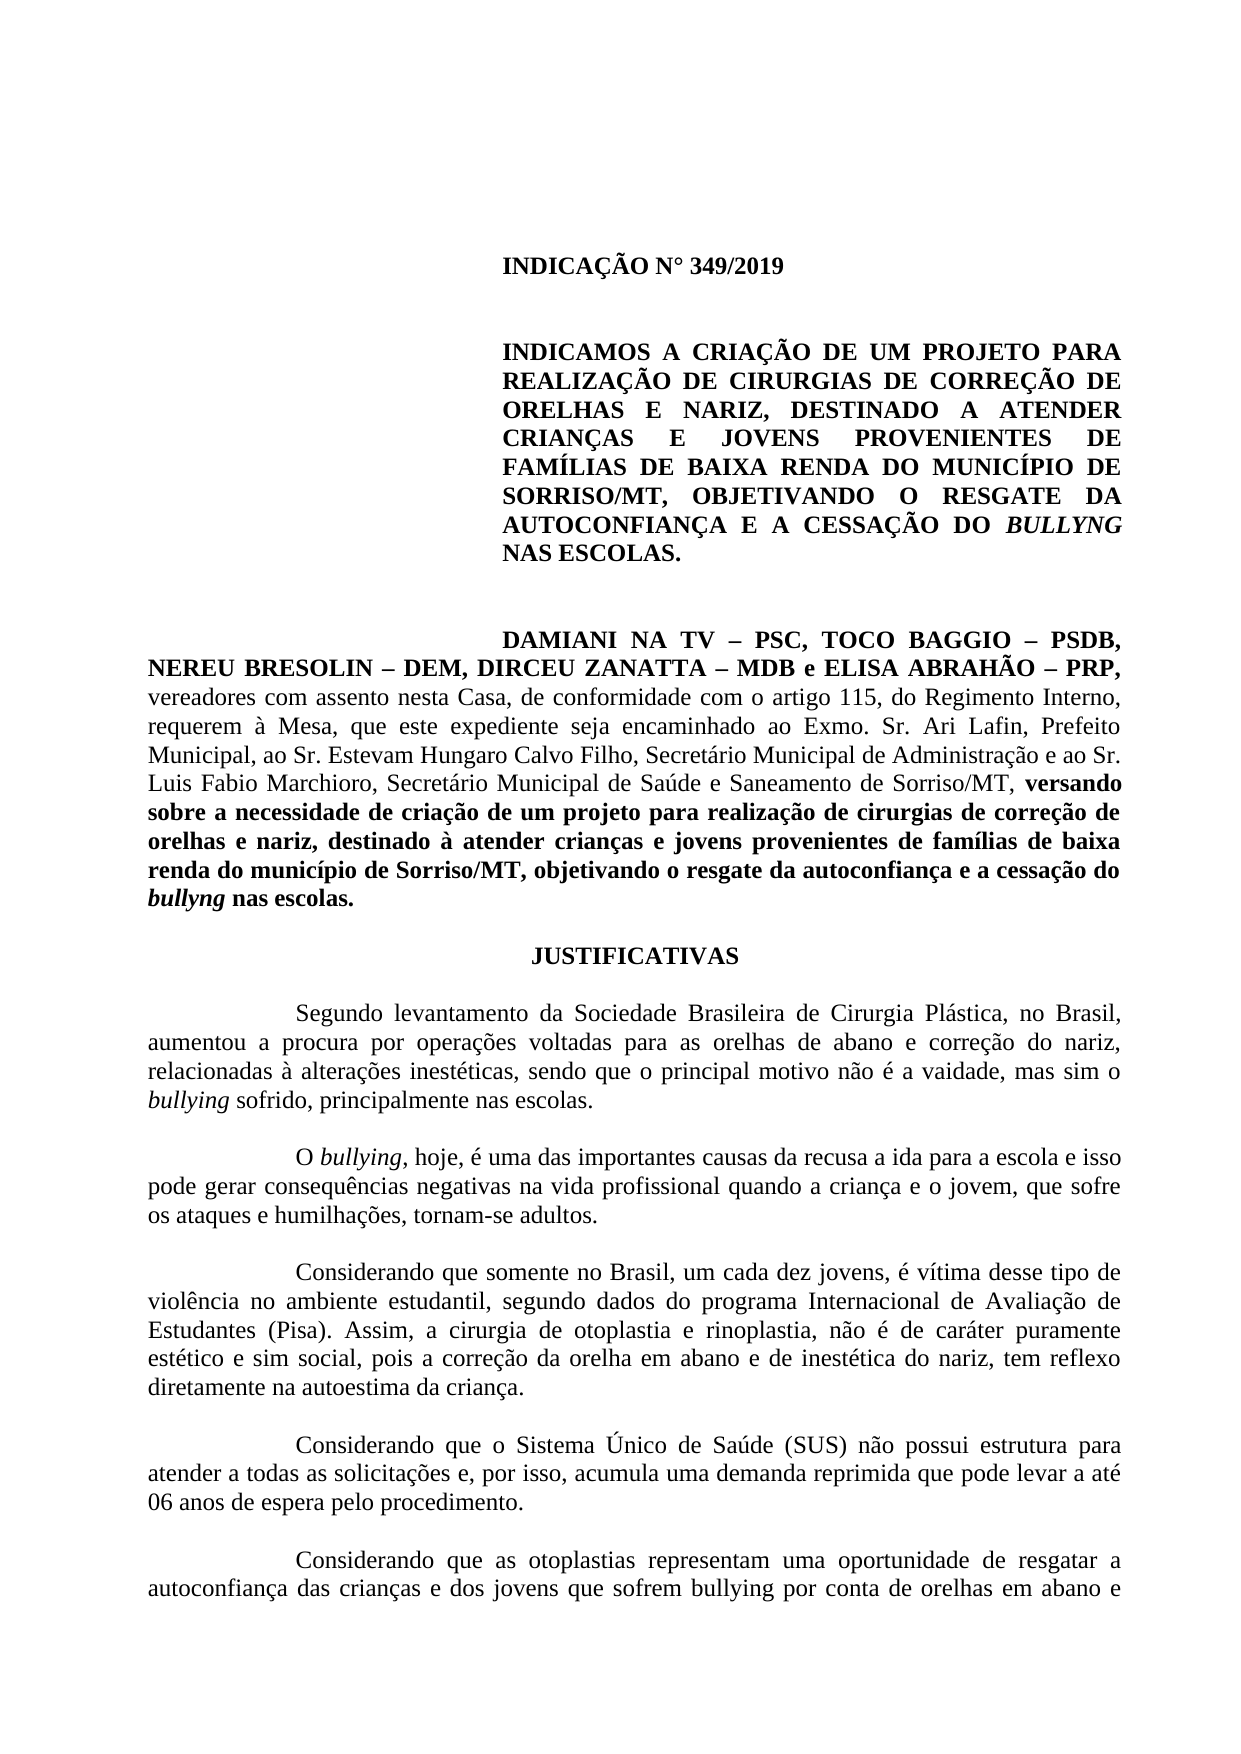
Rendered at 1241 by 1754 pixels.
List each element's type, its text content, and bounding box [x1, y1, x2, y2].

text O bullying, hoje, é uma das importantes causas da recusa a ida para a escola e isso pode gerar consequências negativas na vida profissional quando a criança e o jovem, que sofre os ataques e humilhações, tornam-se adultos. [148, 1142, 1122, 1228]
text INDICAÇÃO N° 349/2019 [502, 251, 1122, 280]
text JUSTIFICATIVAS [148, 941, 1122, 970]
text Considerando que somente no Brasil, um cada dez jovens, é vítima desse tipo de violência no ambiente estudantil, segundo dados do programa Internacional de Avaliação de Estudantes (Pisa). Assim, a cirurgia de otoplastia e rinoplastia, não é de caráter puramente estético e sim social, pois a correção da orelha em abano e de inestética do nariz, tem reflexo diretamente na autoestima da criança. [148, 1257, 1122, 1401]
text DAMIANI NA TV – PSC, TOCO BAGGIO – PSDB, NEREU BRESOLIN – DEM, DIRCEU ZANATTA – MDB e ELISA ABRAHÃO – PRP, vereadores com assento nesta Casa, de conformidade com o artigo 115, do Regimento Interno, requerem à Mesa, que este expediente seja encaminhado ao Exmo. Sr. Ari Lafin, Prefeito Municipal, ao Sr. Estevam Hungaro Calvo Filho, Secretário Municipal de Administração e ao Sr. Luis Fabio Marchioro, Secretário Municipal de Saúde e Saneamento de Sorriso/MT, versando sobre a necessidade de criação de um projeto para realização de cirurgias de correção de orelhas e nariz, destinado à atender crianças e jovens provenientes de famílias de baixa renda do município de Sorriso/MT, objetivando o resgate da autoconfiança e a cessação do bullyng nas escolas. [148, 625, 1122, 912]
text INDICAMOS A CRIAÇÃO DE UM PROJETO PARA REALIZAÇÃO DE CIRURGIAS DE CORREÇÃO DE ORELHAS E NARIZ, DESTINADO A ATENDER CRIANÇAS E JOVENS PROVENIENTES DE FAMÍLIAS DE BAIXA RENDA DO MUNICÍPIO DE SORRISO/MT, OBJETIVANDO O RESGATE DA AUTOCONFIANÇA E A CESSAÇÃO DO BULLYNG NAS ESCOLAS. [502, 337, 1122, 567]
text Considerando que o Sistema Único de Saúde (SUS) não possui estrutura para atender a todas as solicitações e, por isso, acumula uma demanda reprimida que pode levar a até 06 anos de espera pelo procedimento. [148, 1430, 1122, 1516]
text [148, 1545, 1122, 1602]
text Segundo levantamento da Sociedade Brasileira de Cirurgia Plástica, no Brasil, aumentou a procura por operações voltadas para as orelhas de abano e correção do nariz, relacionadas à alterações inestéticas, sendo que o principal motivo não é a vaidade, mas sim o bullying sofrido, principalmente nas escolas. [148, 998, 1122, 1113]
